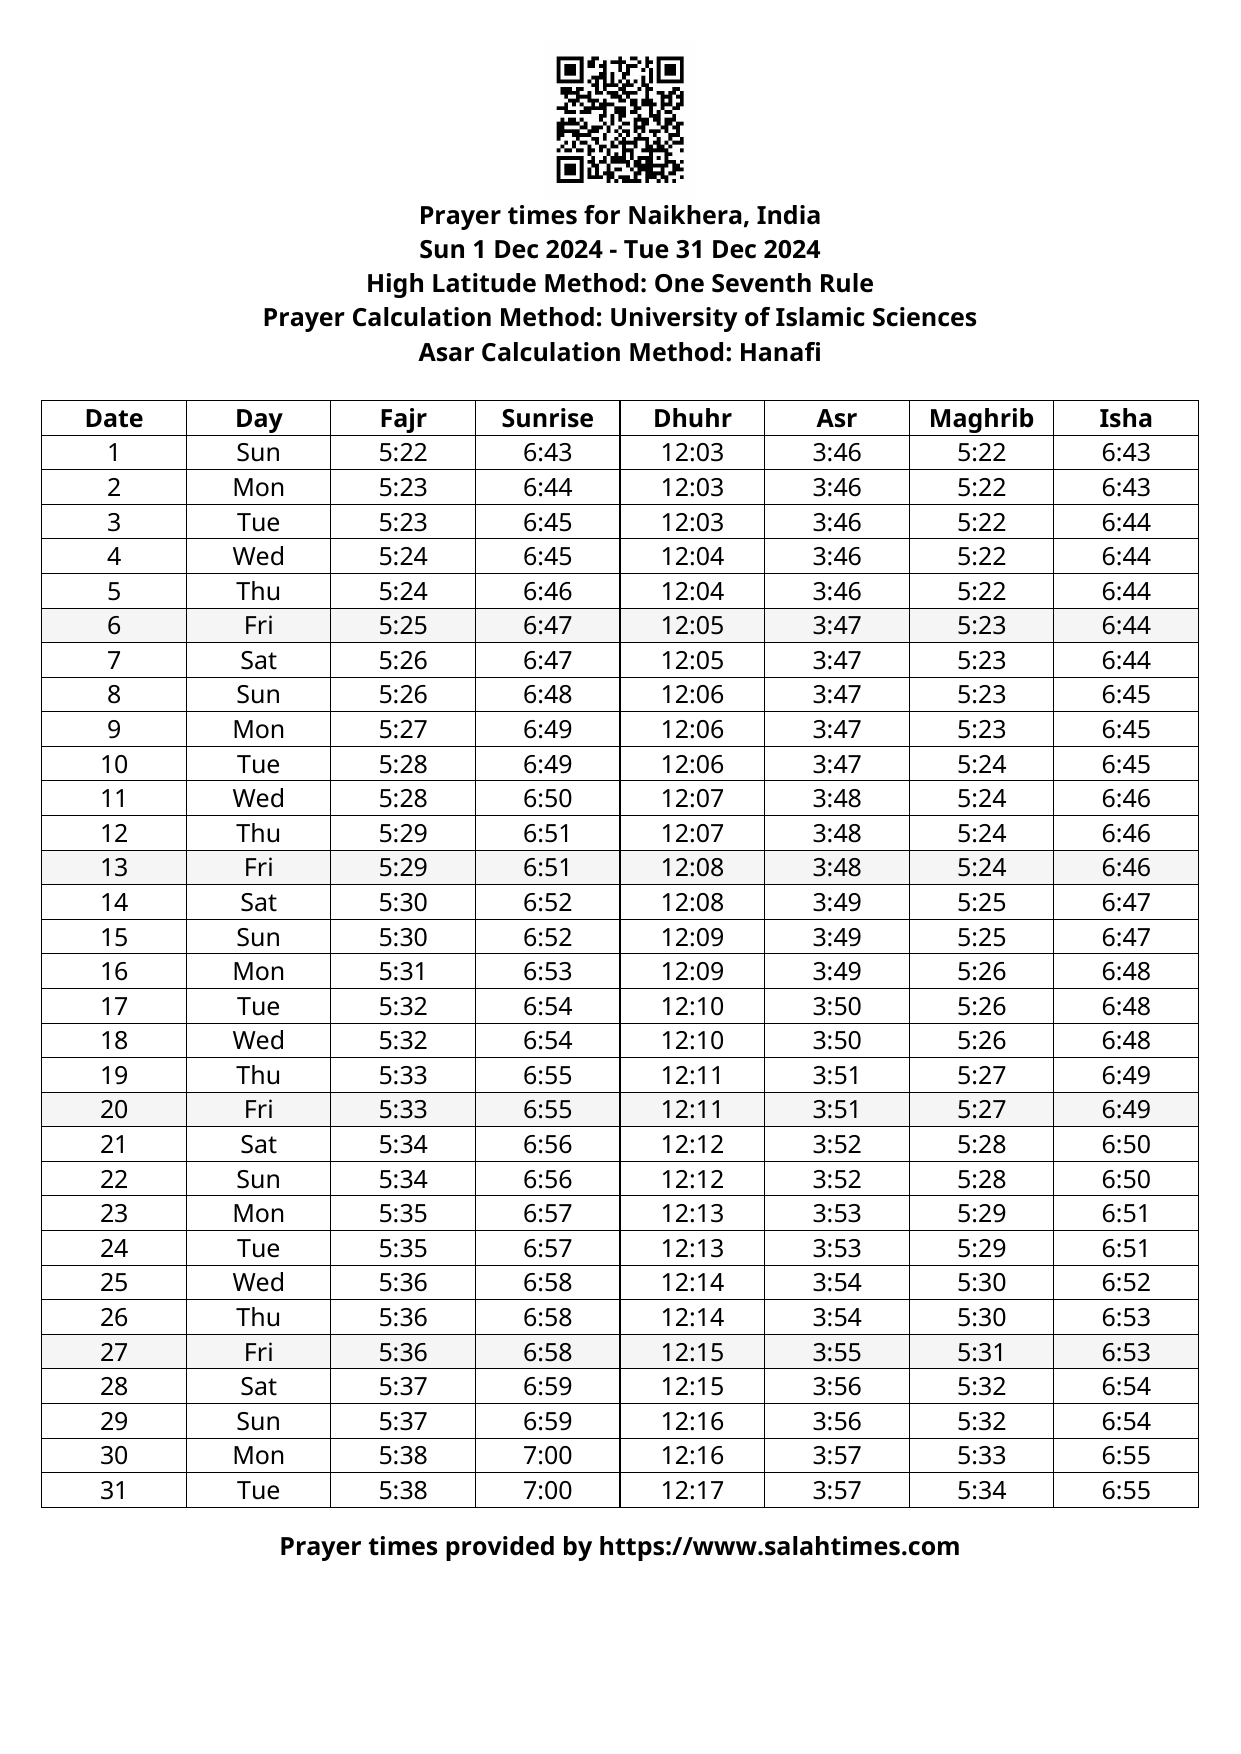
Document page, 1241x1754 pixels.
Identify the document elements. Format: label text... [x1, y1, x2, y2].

table_cell 5:32 [331, 989, 475, 1022]
table_cell 5:31 [331, 954, 475, 988]
table_cell 5:26 [331, 643, 475, 677]
table_cell 5:31 [910, 1335, 1053, 1368]
table_cell 8 [42, 678, 186, 711]
table_cell 5:38 [331, 1439, 475, 1472]
table_cell 2 [42, 470, 186, 504]
table_cell 6:46 [1054, 781, 1198, 815]
table_cell 6:44 [1054, 505, 1198, 538]
table_cell 6:44 [1054, 643, 1198, 677]
table_cell 5:25 [331, 609, 475, 642]
table_cell 12:13 [621, 1231, 764, 1264]
table_cell 5:24 [910, 816, 1053, 849]
table_cell 3:53 [765, 1231, 909, 1264]
table_cell 6:51 [1054, 1231, 1198, 1264]
table_cell Tue [187, 1231, 330, 1264]
table_cell 12:06 [621, 712, 764, 746]
table_cell 6:51 [1054, 1196, 1198, 1230]
table_cell 6:45 [476, 539, 619, 573]
table_cell 6:50 [476, 781, 619, 815]
table_cell 5:32 [910, 1369, 1053, 1403]
table_cell 3:49 [765, 885, 909, 919]
table_header Date [42, 401, 186, 434]
table_cell 12:14 [621, 1266, 764, 1299]
table_cell 3:54 [765, 1266, 909, 1299]
table_cell 6:54 [1054, 1404, 1198, 1437]
table_cell 1 [42, 436, 186, 469]
table_cell Thu [187, 816, 330, 849]
table_cell 6:48 [1054, 989, 1198, 1022]
table_cell 5:22 [331, 436, 475, 469]
table_cell 5:37 [331, 1369, 475, 1403]
table_cell 3:47 [765, 609, 909, 642]
text Prayer times for Naikhera, India [42, 198, 1198, 232]
table_cell 6:45 [1054, 678, 1198, 711]
table_cell 29 [42, 1404, 186, 1437]
table_cell 3:50 [765, 1024, 909, 1057]
table_cell 5:32 [331, 1024, 475, 1057]
table_cell Wed [187, 1266, 330, 1299]
table_cell 12:06 [621, 747, 764, 780]
table_cell 9 [42, 712, 186, 746]
table_cell Tue [187, 747, 330, 780]
text High Latitude Method: One Seventh Rule [42, 266, 1198, 300]
table_cell 5:26 [910, 954, 1053, 988]
table_cell 6:47 [476, 609, 619, 642]
table_cell 12:09 [621, 954, 764, 988]
table_cell 6:50 [1054, 1127, 1198, 1161]
table_cell 5:23 [910, 678, 1053, 711]
table_cell 12 [42, 816, 186, 849]
table_cell 6:47 [476, 643, 619, 677]
table_cell 6:58 [476, 1266, 619, 1299]
table_cell 12:05 [621, 643, 764, 677]
text Asar Calculation Method: Hanafi [42, 334, 1198, 368]
table_cell 5:36 [331, 1266, 475, 1299]
table_cell 13 [42, 851, 186, 884]
table_cell Sat [187, 1127, 330, 1161]
table_cell 6:44 [1054, 609, 1198, 642]
table_cell Mon [187, 1196, 330, 1230]
table_cell 3:47 [765, 678, 909, 711]
table_cell 12:14 [621, 1300, 764, 1334]
table_cell 5:26 [910, 989, 1053, 1022]
table_cell 3:48 [765, 816, 909, 849]
table_cell 10 [42, 747, 186, 780]
table_header Dhuhr [621, 401, 764, 434]
table_cell 5:29 [910, 1196, 1053, 1230]
table_cell 5:22 [910, 574, 1053, 607]
table_cell 3:51 [765, 1093, 909, 1126]
table_cell 12:03 [621, 436, 764, 469]
table_cell 18 [42, 1024, 186, 1057]
table_cell 20 [42, 1093, 186, 1126]
table_cell 6:55 [1054, 1439, 1198, 1472]
table_cell 5:28 [910, 1127, 1053, 1161]
table_cell 5:34 [331, 1162, 475, 1195]
table_cell 6:48 [1054, 1024, 1198, 1057]
table_cell 6:45 [1054, 747, 1198, 780]
table_cell 6:55 [476, 1058, 619, 1092]
table_cell 6:59 [476, 1369, 619, 1403]
table_cell 5:23 [331, 470, 475, 504]
table_cell 6:56 [476, 1127, 619, 1161]
table_cell 5:23 [910, 609, 1053, 642]
table_cell 25 [42, 1266, 186, 1299]
table_cell 6:44 [1054, 539, 1198, 573]
table_cell 5:24 [910, 747, 1053, 780]
table_cell 5:26 [331, 678, 475, 711]
table_cell 5:22 [910, 539, 1053, 573]
table_cell 6:43 [1054, 436, 1198, 469]
table_cell 5:24 [331, 574, 475, 607]
table_cell 6:54 [476, 1024, 619, 1057]
table_cell 5:32 [910, 1404, 1053, 1437]
table_cell 12:13 [621, 1196, 764, 1230]
table_cell 5:23 [910, 712, 1053, 746]
table_cell 12:08 [621, 885, 764, 919]
table_cell 6:52 [476, 920, 619, 953]
table_header Sunrise [476, 401, 619, 434]
table_cell 6:43 [1054, 470, 1198, 504]
table_cell 6:49 [476, 747, 619, 780]
table_cell 6:47 [1054, 920, 1198, 953]
table_cell 12:16 [621, 1439, 764, 1472]
table_cell 12:09 [621, 920, 764, 953]
table_cell Fri [187, 851, 330, 884]
table_cell 22 [42, 1162, 186, 1195]
table_cell 31 [42, 1473, 186, 1507]
table_cell 5:26 [910, 1024, 1053, 1057]
table_cell 6:56 [476, 1162, 619, 1195]
table_cell 5:27 [910, 1093, 1053, 1126]
table_cell 19 [42, 1058, 186, 1092]
table_cell 6:51 [476, 851, 619, 884]
table_cell 6:57 [476, 1231, 619, 1264]
table_cell 6:46 [476, 574, 619, 607]
table_cell 3 [42, 505, 186, 538]
table_cell 3:52 [765, 1162, 909, 1195]
table_cell 17 [42, 989, 186, 1022]
table_cell 12:03 [621, 505, 764, 538]
table_cell Sat [187, 1369, 330, 1403]
table_cell 26 [42, 1300, 186, 1334]
table_header Day [187, 401, 330, 434]
table_cell 3:48 [765, 781, 909, 815]
table_cell 5:24 [910, 851, 1053, 884]
table_cell 6:53 [476, 954, 619, 988]
table_cell Mon [187, 954, 330, 988]
table_cell 5:29 [331, 851, 475, 884]
table_cell Sun [187, 1162, 330, 1195]
table_cell 6:47 [1054, 885, 1198, 919]
table_cell 3:46 [765, 539, 909, 573]
table_cell 12:11 [621, 1093, 764, 1126]
table_cell 6:46 [1054, 851, 1198, 884]
table_cell 6:57 [476, 1196, 619, 1230]
table_cell 5:36 [331, 1300, 475, 1334]
table_cell 3:47 [765, 747, 909, 780]
table_cell 5:33 [331, 1093, 475, 1126]
text Sun 1 Dec 2024 - Tue 31 Dec 2024 [42, 232, 1198, 266]
table_cell 3:50 [765, 989, 909, 1022]
table_cell Sat [187, 643, 330, 677]
table_cell 6:54 [476, 989, 619, 1022]
table_cell 6:44 [476, 470, 619, 504]
table_cell 6:44 [1054, 574, 1198, 607]
table_cell 12:07 [621, 816, 764, 849]
table_cell 6:58 [476, 1300, 619, 1334]
table_cell Sun [187, 920, 330, 953]
table_cell 5:28 [331, 747, 475, 780]
table_cell 12:03 [621, 470, 764, 504]
table_cell 12:11 [621, 1058, 764, 1092]
table_cell 16 [42, 954, 186, 988]
table_cell 7:00 [476, 1439, 619, 1472]
table_cell 12:08 [621, 851, 764, 884]
table_cell Wed [187, 1024, 330, 1057]
table_cell 6:43 [476, 436, 619, 469]
table_header Fajr [331, 401, 475, 434]
table_cell 14 [42, 885, 186, 919]
table_cell 6:52 [476, 885, 619, 919]
table_cell Fri [187, 609, 330, 642]
table_cell 3:49 [765, 920, 909, 953]
table_cell Mon [187, 1439, 330, 1472]
table_cell 6:53 [1054, 1300, 1198, 1334]
table_cell 6:55 [476, 1093, 619, 1126]
table_cell 5:34 [331, 1127, 475, 1161]
table_header Maghrib [910, 401, 1053, 434]
table_header Isha [1054, 401, 1198, 434]
table_cell 5 [42, 574, 186, 607]
table_cell 5:33 [910, 1439, 1053, 1472]
table_cell 6:54 [1054, 1369, 1198, 1403]
table_cell 12:15 [621, 1369, 764, 1403]
table_cell Thu [187, 1058, 330, 1092]
table_cell 12:12 [621, 1127, 764, 1161]
table_cell 5:28 [910, 1162, 1053, 1195]
table_cell 5:30 [910, 1266, 1053, 1299]
table_cell 6:51 [476, 816, 619, 849]
table_cell 5:30 [331, 885, 475, 919]
table_cell 12:05 [621, 609, 764, 642]
table_cell 3:49 [765, 954, 909, 988]
table_cell 5:24 [910, 781, 1053, 815]
table_cell 6:46 [1054, 816, 1198, 849]
table_cell 3:55 [765, 1335, 909, 1368]
table_cell 5:38 [331, 1473, 475, 1507]
table_cell 5:35 [331, 1196, 475, 1230]
table_cell 12:16 [621, 1404, 764, 1437]
table_cell 3:57 [765, 1473, 909, 1507]
table_cell 5:24 [331, 539, 475, 573]
table_cell 5:29 [331, 816, 475, 849]
text Prayer Calculation Method: University of Islamic Sciences [42, 300, 1198, 334]
table_cell 5:23 [910, 643, 1053, 677]
table_cell 7:00 [476, 1473, 619, 1507]
table_cell 5:29 [910, 1231, 1053, 1264]
table_cell Fri [187, 1335, 330, 1368]
table_cell 5:22 [910, 436, 1053, 469]
table_cell 21 [42, 1127, 186, 1161]
table_cell 5:37 [331, 1404, 475, 1437]
table_cell 6:58 [476, 1335, 619, 1368]
table_header Asr [765, 401, 909, 434]
table_cell 6 [42, 609, 186, 642]
table_cell 3:57 [765, 1439, 909, 1472]
table_cell 28 [42, 1369, 186, 1403]
table_cell 12:15 [621, 1335, 764, 1368]
table_cell 5:35 [331, 1231, 475, 1264]
table_cell Mon [187, 712, 330, 746]
table_cell 3:52 [765, 1127, 909, 1161]
table_cell Thu [187, 574, 330, 607]
table_cell 6:48 [1054, 954, 1198, 988]
table_cell 5:25 [910, 885, 1053, 919]
table_cell 6:55 [1054, 1473, 1198, 1507]
table_cell 6:45 [1054, 712, 1198, 746]
table_cell 6:52 [1054, 1266, 1198, 1299]
table_cell 5:34 [910, 1473, 1053, 1507]
table_cell 6:48 [476, 678, 619, 711]
table_cell 6:49 [1054, 1058, 1198, 1092]
table_cell 12:04 [621, 574, 764, 607]
table_cell 15 [42, 920, 186, 953]
table_cell 12:12 [621, 1162, 764, 1195]
table_cell 3:48 [765, 851, 909, 884]
table_cell 5:33 [331, 1058, 475, 1092]
table_cell 5:30 [910, 1300, 1053, 1334]
table_cell 12:04 [621, 539, 764, 573]
table_cell 3:54 [765, 1300, 909, 1334]
table_cell Sun [187, 436, 330, 469]
table_cell 3:47 [765, 712, 909, 746]
table_cell 3:53 [765, 1196, 909, 1230]
table_cell 5:27 [910, 1058, 1053, 1092]
table_cell Tue [187, 505, 330, 538]
table_cell 12:10 [621, 1024, 764, 1057]
table_cell 12:06 [621, 678, 764, 711]
text Prayer times provided by https://www.salahtimes.com [42, 1528, 1198, 1563]
table_cell Wed [187, 781, 330, 815]
table_cell 6:49 [1054, 1093, 1198, 1126]
table_cell 3:56 [765, 1404, 909, 1437]
table_cell 3:46 [765, 470, 909, 504]
table_cell 4 [42, 539, 186, 573]
table_cell Sun [187, 1404, 330, 1437]
table_cell 5:25 [910, 920, 1053, 953]
table_cell 3:46 [765, 574, 909, 607]
table_cell 6:59 [476, 1404, 619, 1437]
table_cell 5:22 [910, 470, 1053, 504]
table_cell 23 [42, 1196, 186, 1230]
table_cell Tue [187, 989, 330, 1022]
table_cell 24 [42, 1231, 186, 1264]
table_cell Tue [187, 1473, 330, 1507]
picture [542, 41, 699, 198]
table_cell 3:51 [765, 1058, 909, 1092]
table_cell 5:30 [331, 920, 475, 953]
table_cell 5:28 [331, 781, 475, 815]
table_cell 5:27 [331, 712, 475, 746]
table_cell 5:36 [331, 1335, 475, 1368]
table_cell 30 [42, 1439, 186, 1472]
table_cell 12:07 [621, 781, 764, 815]
table_cell 3:46 [765, 436, 909, 469]
table_cell 5:22 [910, 505, 1053, 538]
table_cell 7 [42, 643, 186, 677]
table_cell 6:45 [476, 505, 619, 538]
table_cell 27 [42, 1335, 186, 1368]
table_cell 12:17 [621, 1473, 764, 1507]
table_cell Wed [187, 539, 330, 573]
table_cell 6:50 [1054, 1162, 1198, 1195]
table_cell Sat [187, 885, 330, 919]
table_cell 12:10 [621, 989, 764, 1022]
table_cell 11 [42, 781, 186, 815]
table_cell Mon [187, 470, 330, 504]
table_cell Sun [187, 678, 330, 711]
table_cell Thu [187, 1300, 330, 1334]
table_cell 3:46 [765, 505, 909, 538]
table_cell 3:47 [765, 643, 909, 677]
table_cell 5:23 [331, 505, 475, 538]
table_cell Fri [187, 1093, 330, 1126]
table_cell 3:56 [765, 1369, 909, 1403]
table_cell 6:49 [476, 712, 619, 746]
table_cell 6:53 [1054, 1335, 1198, 1368]
